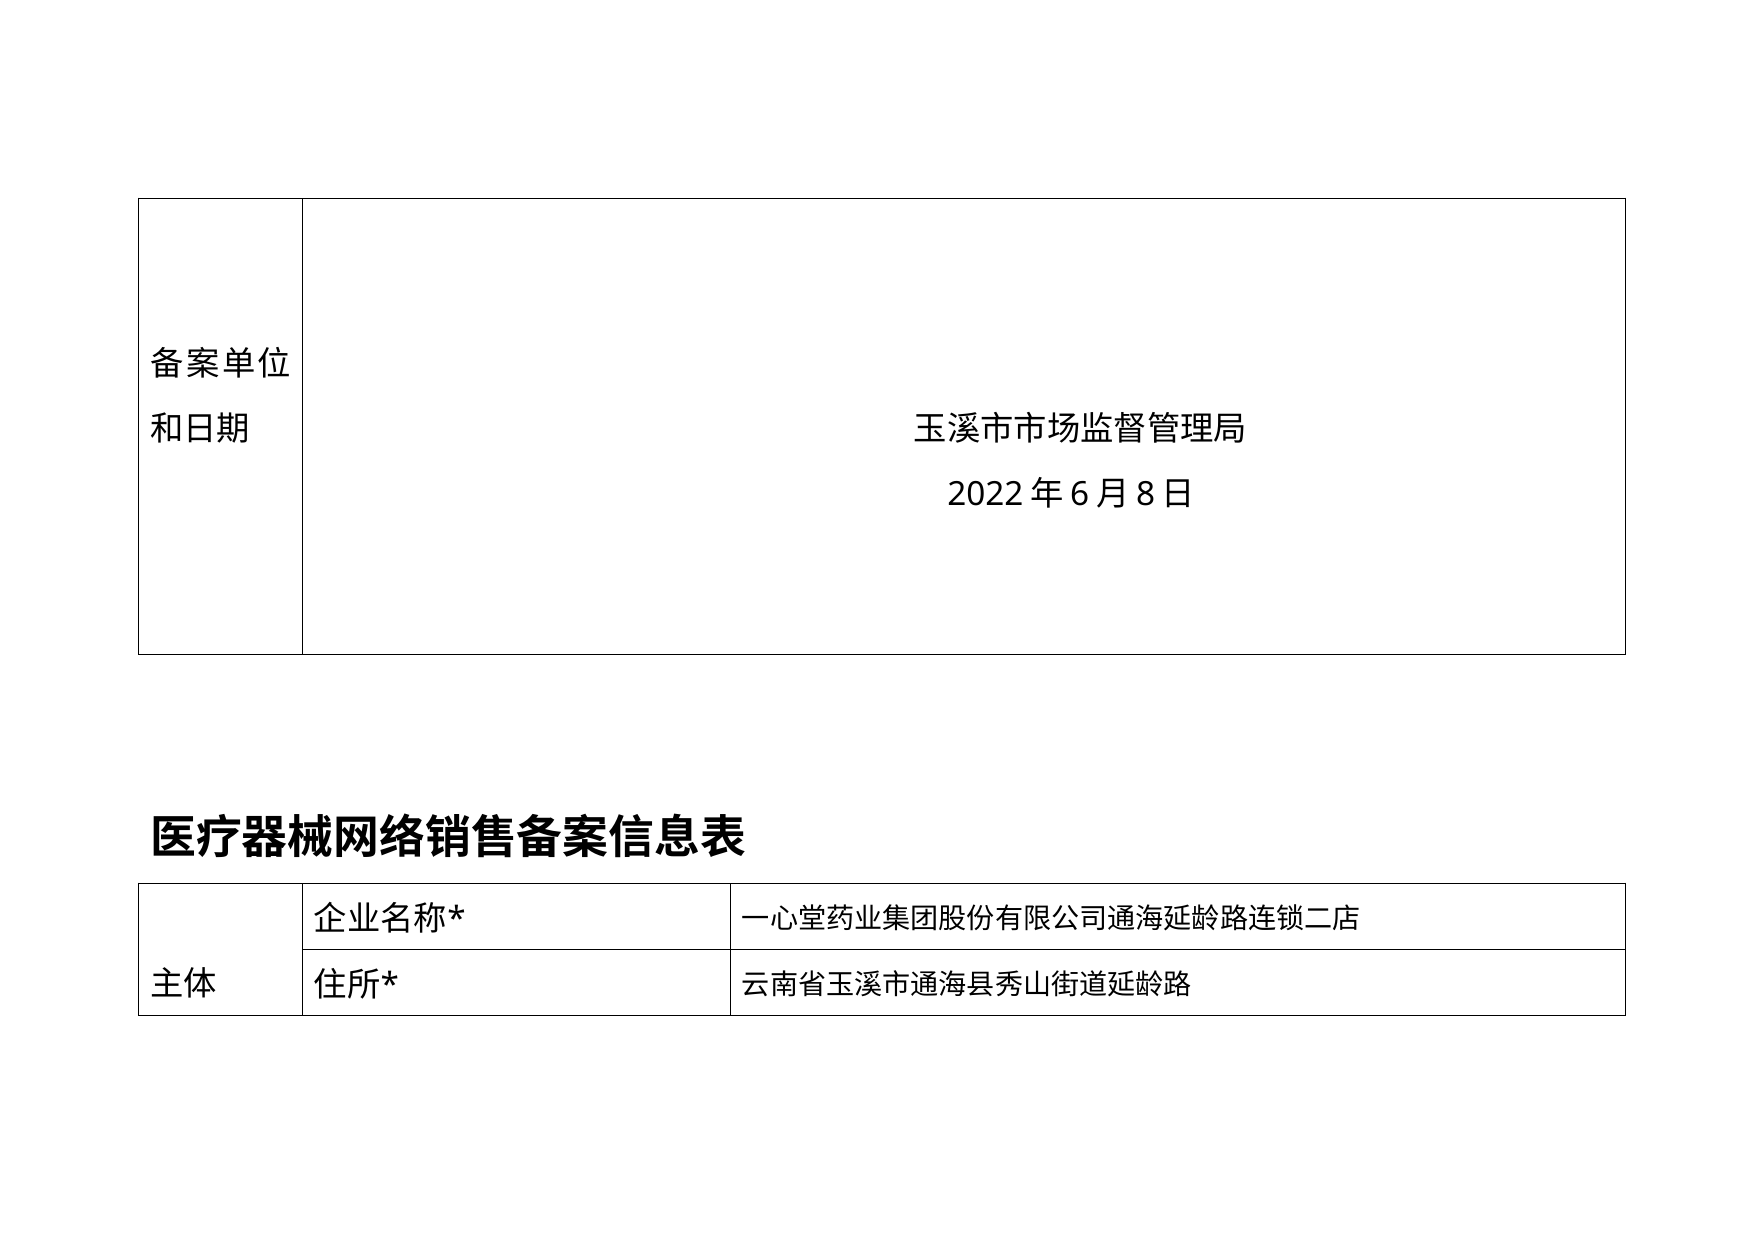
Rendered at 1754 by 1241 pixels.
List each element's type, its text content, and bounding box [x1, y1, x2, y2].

table_cell 玉溪市市场监督管理局 2022年6月8日 [303, 199, 1625, 654]
table_header 主体 信息 [139, 884, 302, 1015]
table_header 企业名称* [303, 884, 730, 949]
table_cell 住所* [303, 950, 730, 1015]
text 医疗器械网络销售备案信息表 [150, 785, 1604, 883]
table_header 一心堂药业集团股份有限公司通海延龄路连锁二店 [731, 884, 1625, 949]
table_cell 备案单位和日期 [139, 199, 302, 654]
table_cell 云南省玉溪市通海县秀山街道延龄路 [731, 950, 1625, 1015]
